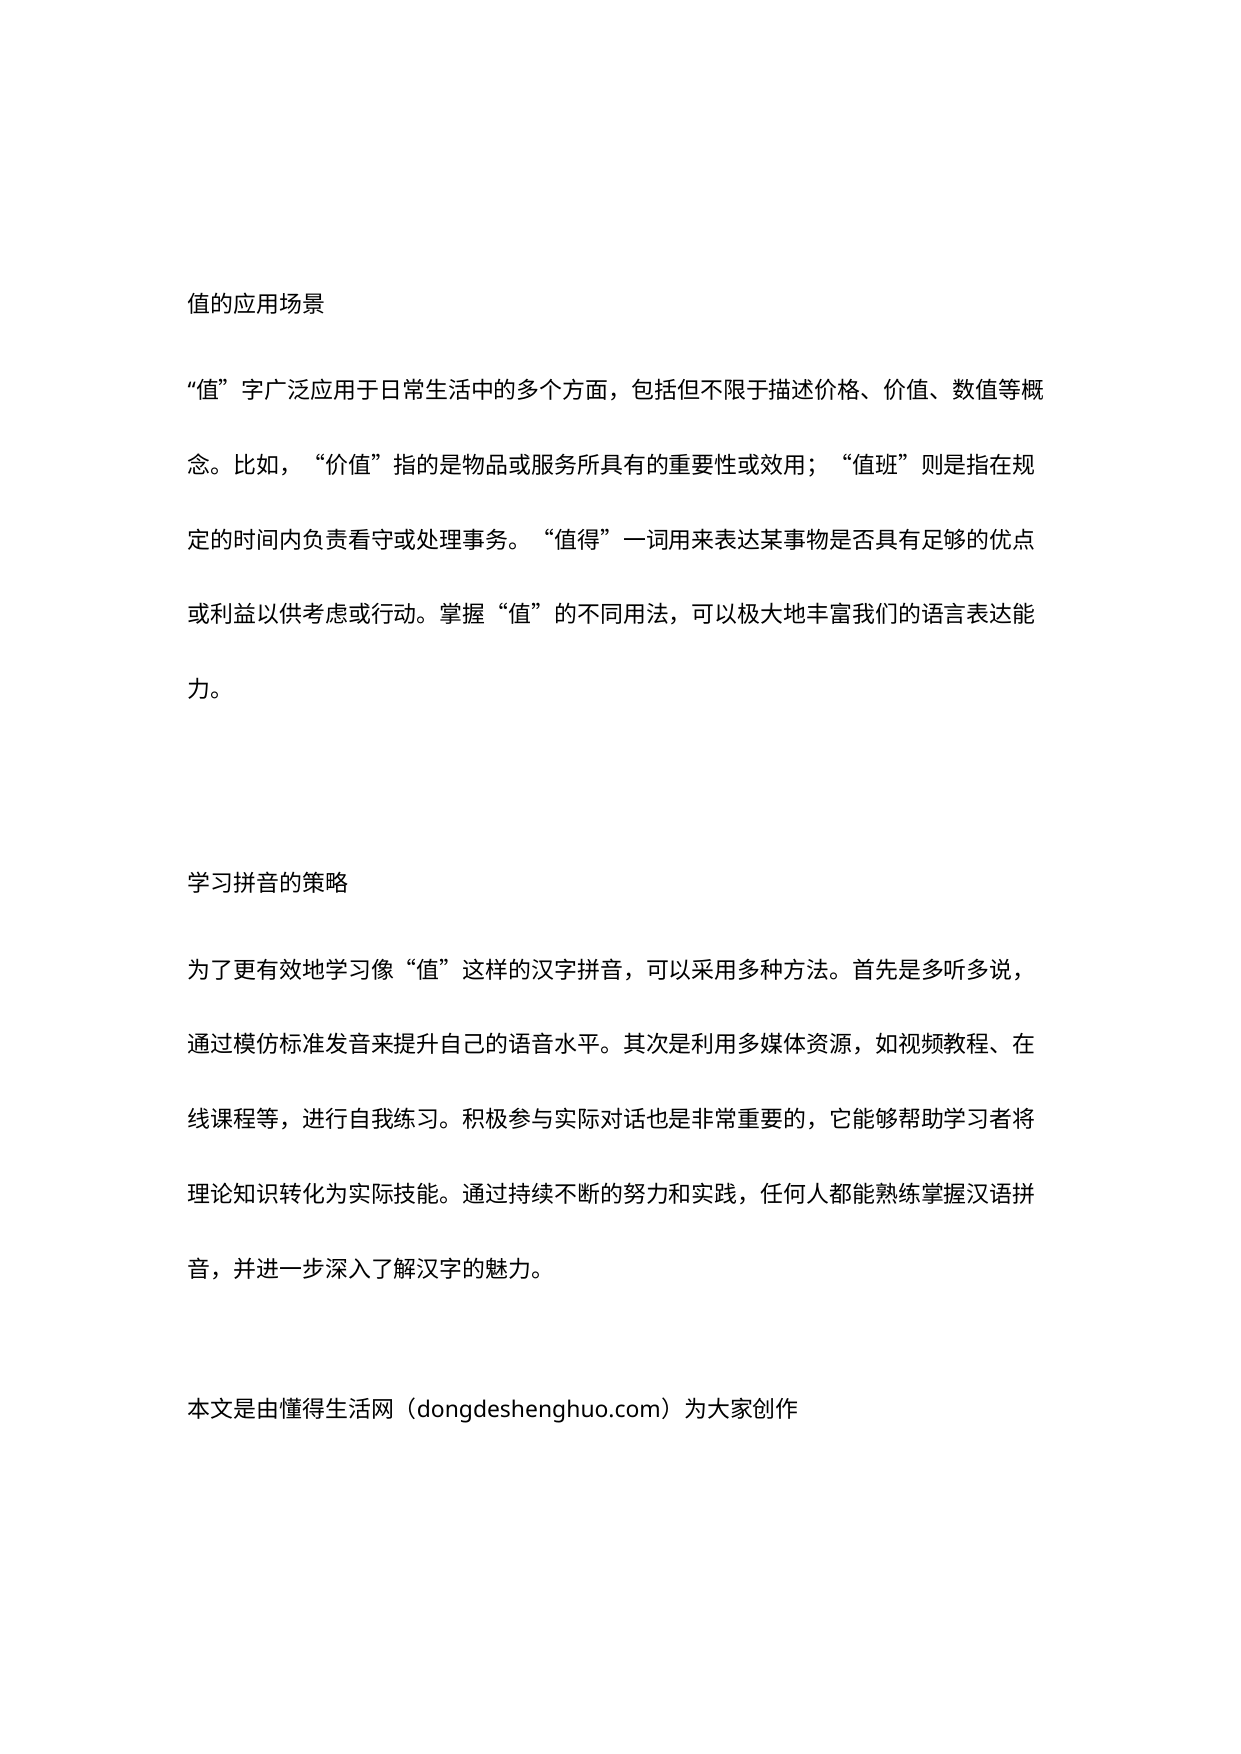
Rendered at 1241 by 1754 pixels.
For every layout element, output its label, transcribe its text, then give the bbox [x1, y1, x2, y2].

text 本文是由懂得生活网（dongdeshenghuo.com）为大家创作 [187, 1375, 1053, 1440]
text “值”字广泛应用于日常生活中的多个方面，包括但不限于描述价格、价值、数值等概念。比如，“价值”指的是物品或服务所具有的重要性或效用；“值班”则是指在规定的时间内负责看守或处理事务。“值得”一词用来表达某事物是否具有足够的优点或利益以供考虑或行动。掌握“值”的不同用法，可以极大地丰富我们的语言表达能力。 [187, 356, 1053, 720]
text 为了更有效地学习像“值”这样的汉字拼音，可以采用多种方法。首先是多听多说，通过模仿标准发音来提升自己的语音水平。其次是利用多媒体资源，如视频教程、在线课程等，进行自我练习。积极参与实际对话也是非常重要的，它能够帮助学习者将理论知识转化为实际技能。通过持续不断的努力和实践，任何人都能熟练掌握汉语拼音，并进一步深入了解汉字的魅力。 [187, 936, 1053, 1299]
text 值的应用场景 [187, 270, 1053, 335]
text 学习拼音的策略 [187, 849, 1053, 914]
